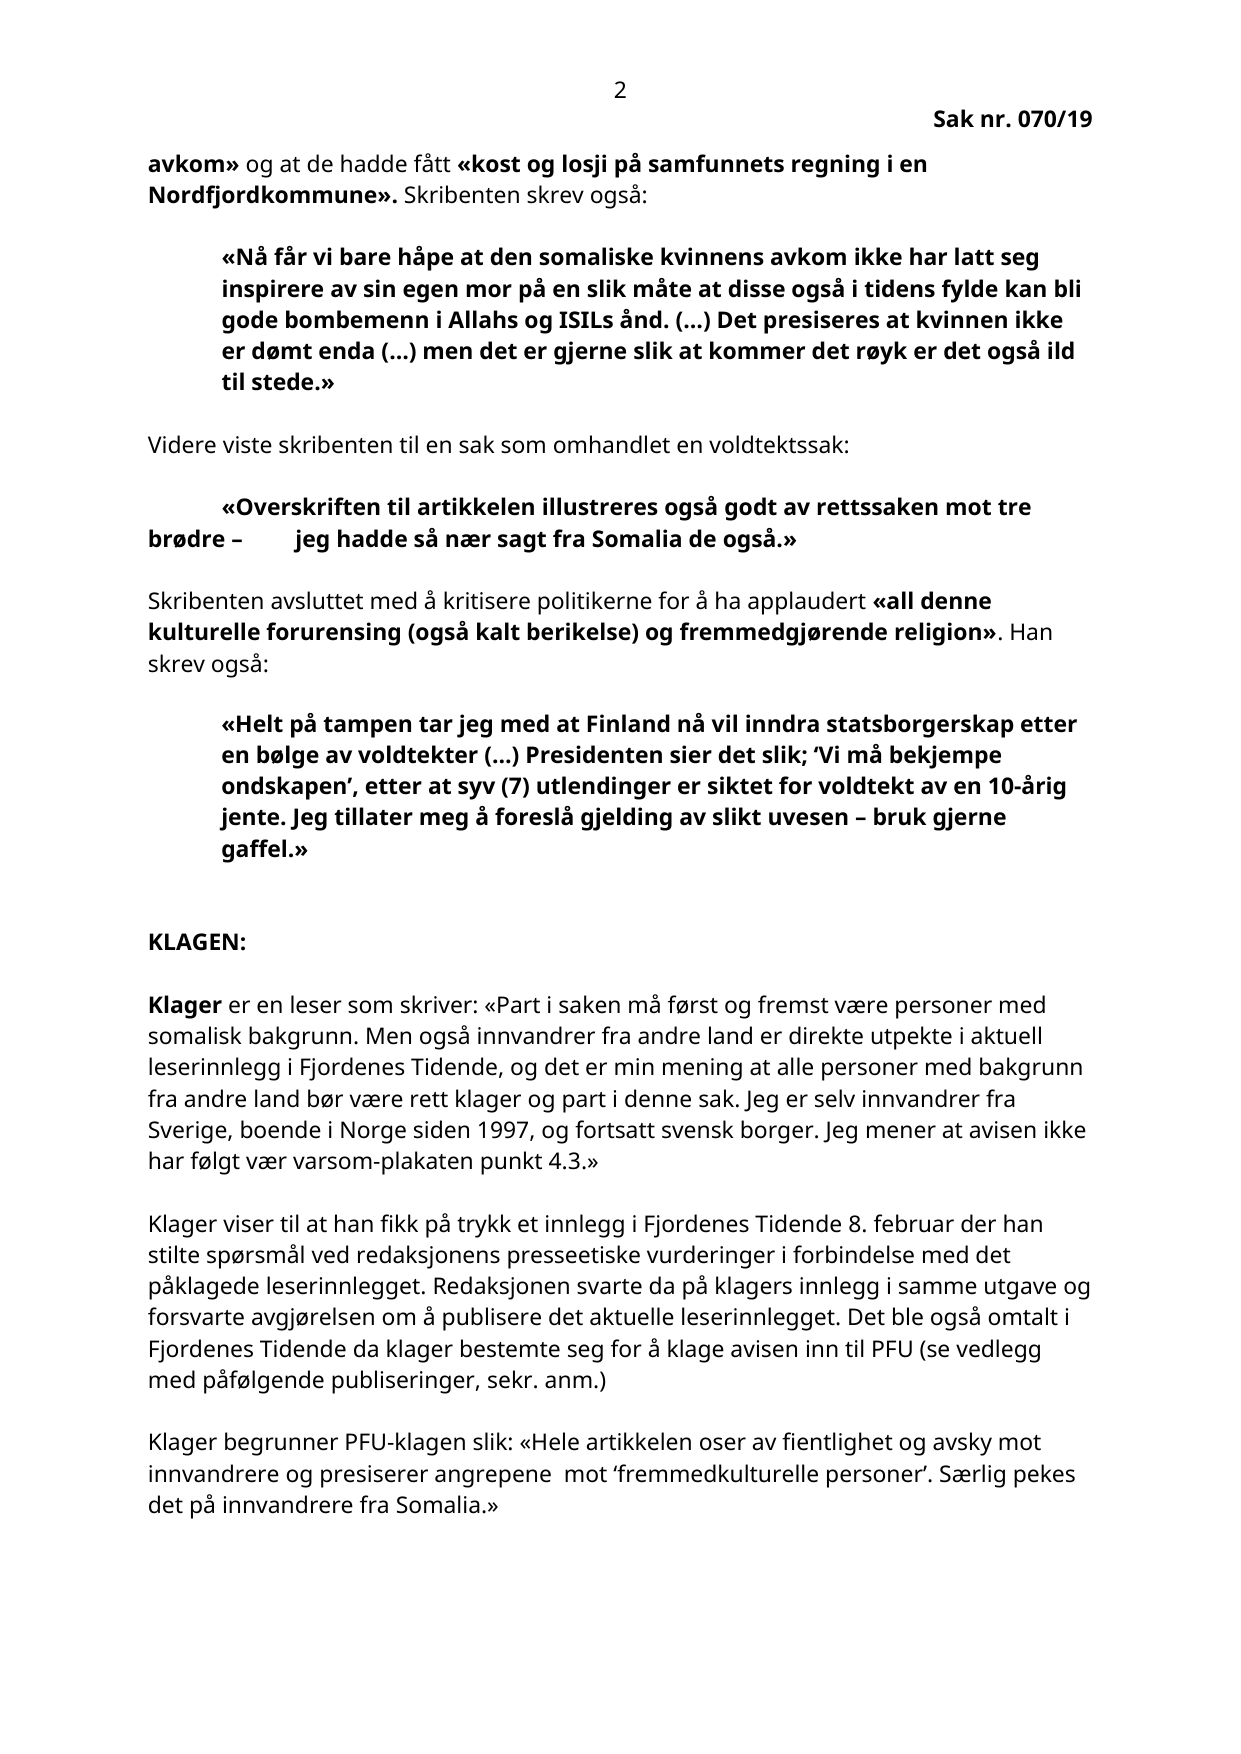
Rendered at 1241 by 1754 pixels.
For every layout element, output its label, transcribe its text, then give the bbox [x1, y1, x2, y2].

text «Nå får vi bare håpe at den somaliske kvinnens avkom ikke har latt seg inspirere av sin egen mor på en slik måte at disse også i tidens fylde kan bli gode bombemenn i Allahs og ISILs ånd. (…) Det presiseres at kvinnen ikke er dømt enda (…) men det er gjerne slik at kommer det røyk er det også ild til stede.» [221, 241, 1093, 398]
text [148, 148, 1093, 210]
text Klager er en leser som skriver: «Part i saken må først og fremst være personer med somalisk bakgrunn. Men også innvandrer fra andre land er direkte utpekte i aktuell leserinnlegg i Fjordenes Tidende, og det er min mening at alle personer med bakgrunn fra andre land bør være rett klager og part i denne sak. Jeg er selv innvandrer fra Sverige, boende i Norge siden 1997, og fortsatt svensk borger. Jeg mener at avisen ikke har følgt vær varsom-plakaten punkt 4.3.» [148, 989, 1093, 1176]
text KLAGEN: [148, 926, 1093, 958]
text Videre viste skribenten til en sak som omhandlet en voldtektssak: [148, 429, 1093, 460]
text «Helt på tampen tar jeg med at Finland nå vil inndra statsborgerskap etter en bølge av voldtekter (…) Presidenten sier det slik; ‘Vi må bekjempe ondskapen’, etter at syv (7) utlendinger er siktet for voldtekt av en 10-årig jente. Jeg tillater meg å foreslå gjelding av slikt uvesen – bruk gjerne gaffel.» [221, 708, 1093, 864]
text «Overskriften til artikkelen illustreres også godt av rettssaken mot tre brødre – jeg hadde så nær sagt fra Somalia de også.» [148, 491, 1093, 554]
text Klager viser til at han fikk på trykk et innlegg i Fjordenes Tidende 8. februar der han stilte spørsmål ved redaksjonens presseetiske vurderinger i forbindelse med det påklagede leserinnlegget. Redaksjonen svarte da på klagers innlegg i samme utgave og forsvarte avgjørelsen om å publisere det aktuelle leserinnlegget. Det ble også omtalt i Fjordenes Tidende da klager bestemte seg for å klage avisen inn til PFU (se vedlegg med påfølgende publiseringer, sekr. anm.) [148, 1208, 1093, 1395]
text Skribenten avsluttet med å kritisere politikerne for å ha applaudert «all denne kulturelle forurensing (også kalt berikelse) og fremmedgjørende religion». Han skrev også: [148, 585, 1093, 679]
text Klager begrunner PFU-klagen slik: «Hele artikkelen oser av fientlighet og avsky mot innvandrere og presiserer angrepene mot ‘fremmedkulturelle personer’. Særlig pekes det på innvandrere fra Somalia.» [148, 1426, 1093, 1520]
